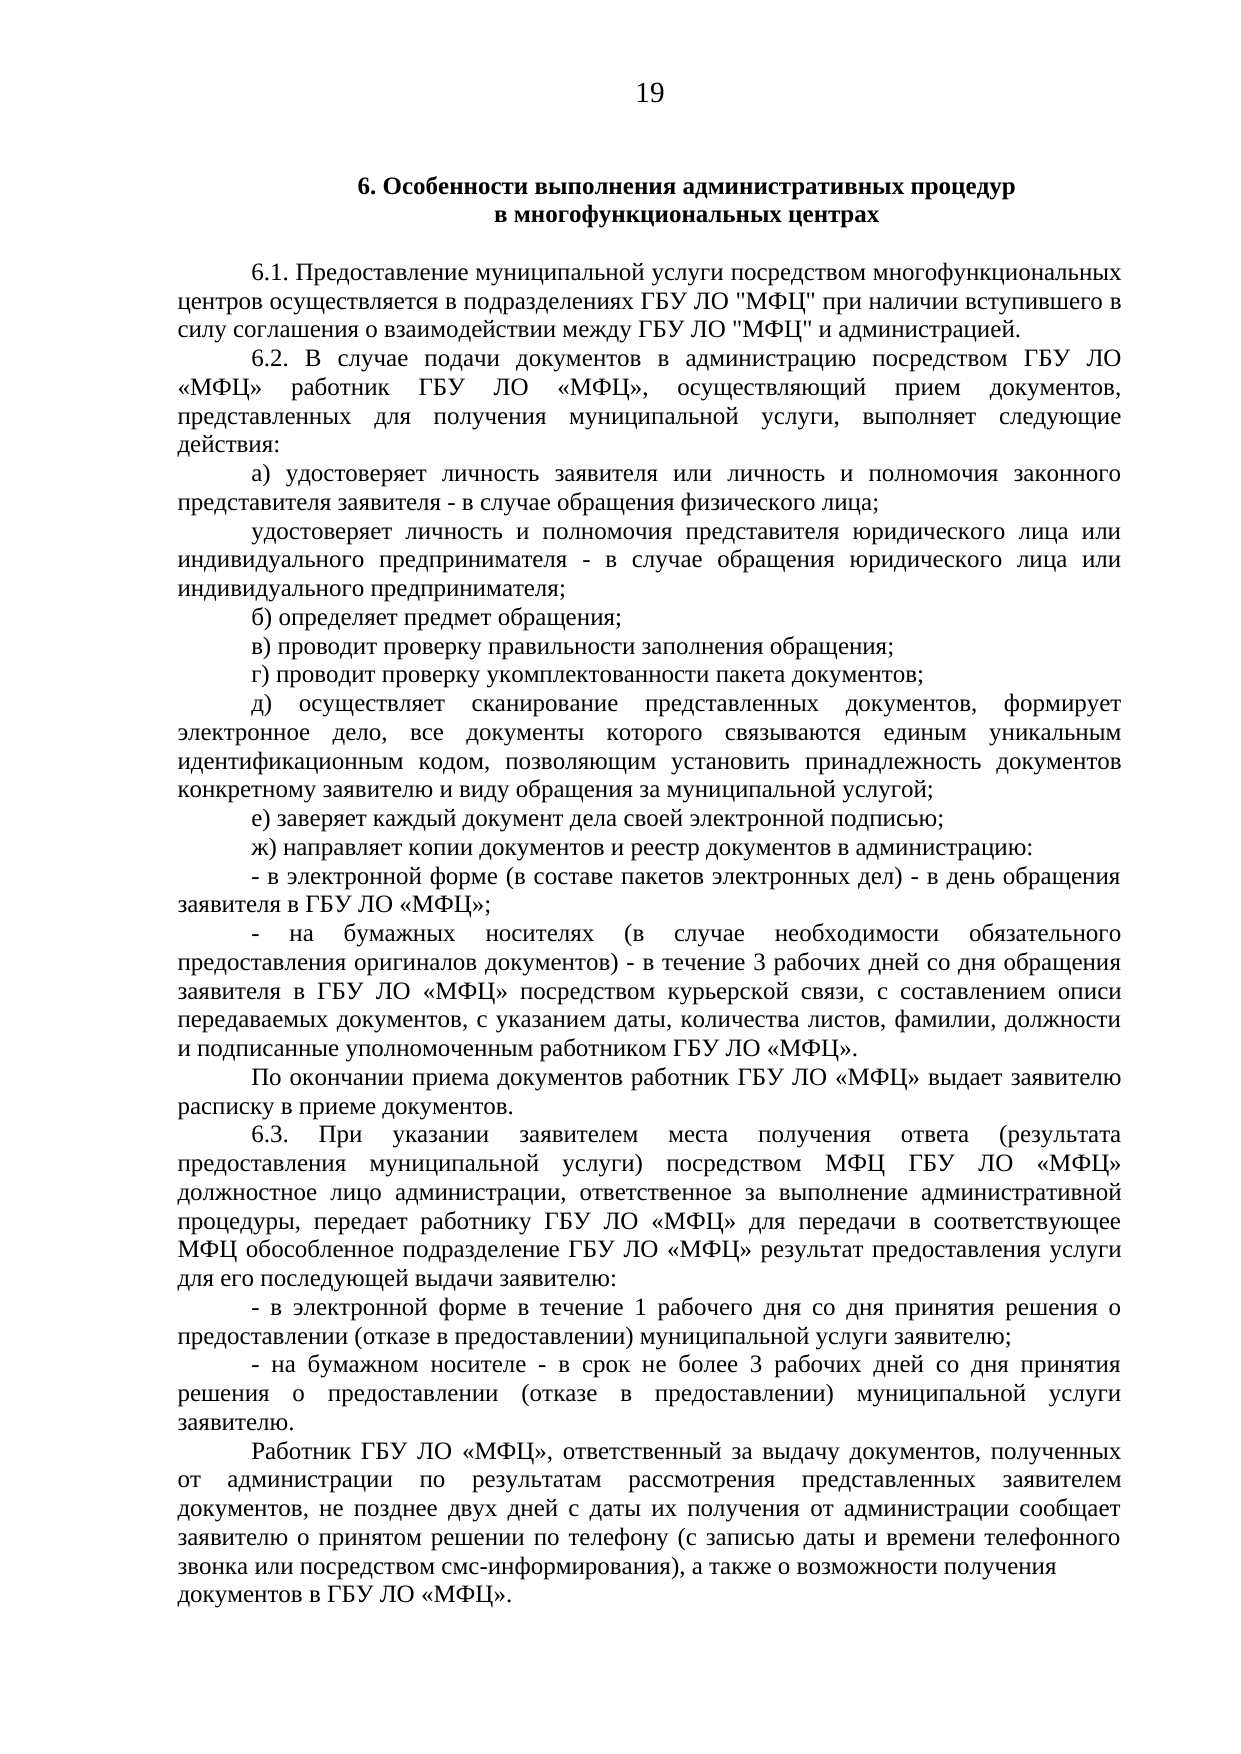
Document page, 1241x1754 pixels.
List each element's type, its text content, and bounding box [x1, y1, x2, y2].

text ж) направляет копии документов и реестр документов в администрацию: [177, 832, 1122, 861]
text По окончании приема документов работник ГБУ ЛО «МФЦ» выдает заявителю расписку в приеме документов. [177, 1062, 1122, 1119]
text в многофункциональных центрах [177, 199, 1122, 228]
text 6.2. В случае подачи документов в администрацию посредством ГБУ ЛО «МФЦ» работник ГБУ ЛО «МФЦ», осуществляющий прием документов, представленных для получения муниципальной услуги, выполняет следующие действия: [177, 343, 1122, 458]
text б) определяет предмет обращения; [177, 602, 1122, 631]
text - в электронной форме в течение 1 рабочего дня со дня принятия решения о предоставлении (отказе в предоставлении) муниципальной услуги заявителю; [177, 1292, 1122, 1349]
text г) проводит проверку укомплектованности пакета документов; [177, 659, 1122, 688]
text - на бумажном носителе - в срок не более 3 рабочих дней со дня принятия решения о предоставлении (отказе в предоставлении) муниципальной услуги заявителю. [177, 1349, 1122, 1436]
text а) удостоверяет личность заявителя или личность и полномочия законного представителя заявителя - в случае обращения физического лица; [177, 458, 1122, 516]
text Работник ГБУ ЛО «МФЦ», ответственный за выдачу документов, полученных от администрации по результатам рассмотрения представленных заявителем документов, не позднее двух дней с даты их получения от администрации сообщает заявителю о принятом решении по телефону (с записью даты и времени телефонного звонка или посредством смс-информирования), а также о возможности получения [177, 1436, 1122, 1579]
text 6.1. Предоставление муниципальной услуги посредством многофункциональных центров осуществляется в подразделениях ГБУ ЛО "МФЦ" при наличии вступившего в силу соглашения о взаимодействии между ГБУ ЛО "МФЦ" и администрацией. [177, 257, 1122, 343]
text - на бумажных носителях (в случае необходимости обязательного предоставления оригиналов документов) - в течение 3 рабочих дней со дня обращения заявителя в ГБУ ЛО «МФЦ» посредством курьерской связи, с составлением описи передаваемых документов, с указанием даты, количества листов, фамилии, должности и подписанные уполномоченным работником ГБУ ЛО «МФЦ». [177, 918, 1122, 1062]
text - в электронной форме (в составе пакетов электронных дел) - в день обращения заявителя в ГБУ ЛО «МФЦ»; [177, 861, 1122, 918]
text 6.3. При указании заявителем места получения ответа (результата предоставления муниципальной услуги) посредством МФЦ ГБУ ЛО «МФЦ» должностное лицо администрации, ответственное за выполнение административной процедуры, передает работнику ГБУ ЛО «МФЦ» для передачи в соответствующее МФЦ обособленное подразделение ГБУ ЛО «МФЦ» результат предоставления услуги для его последующей выдачи заявителю: [177, 1119, 1122, 1292]
text документов в ГБУ ЛО «МФЦ». [177, 1579, 1122, 1608]
text 6. Особенности выполнения административных процедур [177, 171, 1122, 199]
text удостоверяет личность и полномочия представителя юридического лица или индивидуального предпринимателя - в случае обращения юридического лица или индивидуального предпринимателя; [177, 516, 1122, 602]
text е) заверяет каждый документ дела своей электронной подписью; [177, 803, 1122, 832]
text в) проводит проверку правильности заполнения обращения; [177, 631, 1122, 659]
text д) осуществляет сканирование представленных документов, формирует электронное дело, все документы которого связываются единым уникальным идентификационным кодом, позволяющим установить принадлежность документов конкретному заявителю и виду обращения за муниципальной услугой; [177, 688, 1122, 803]
